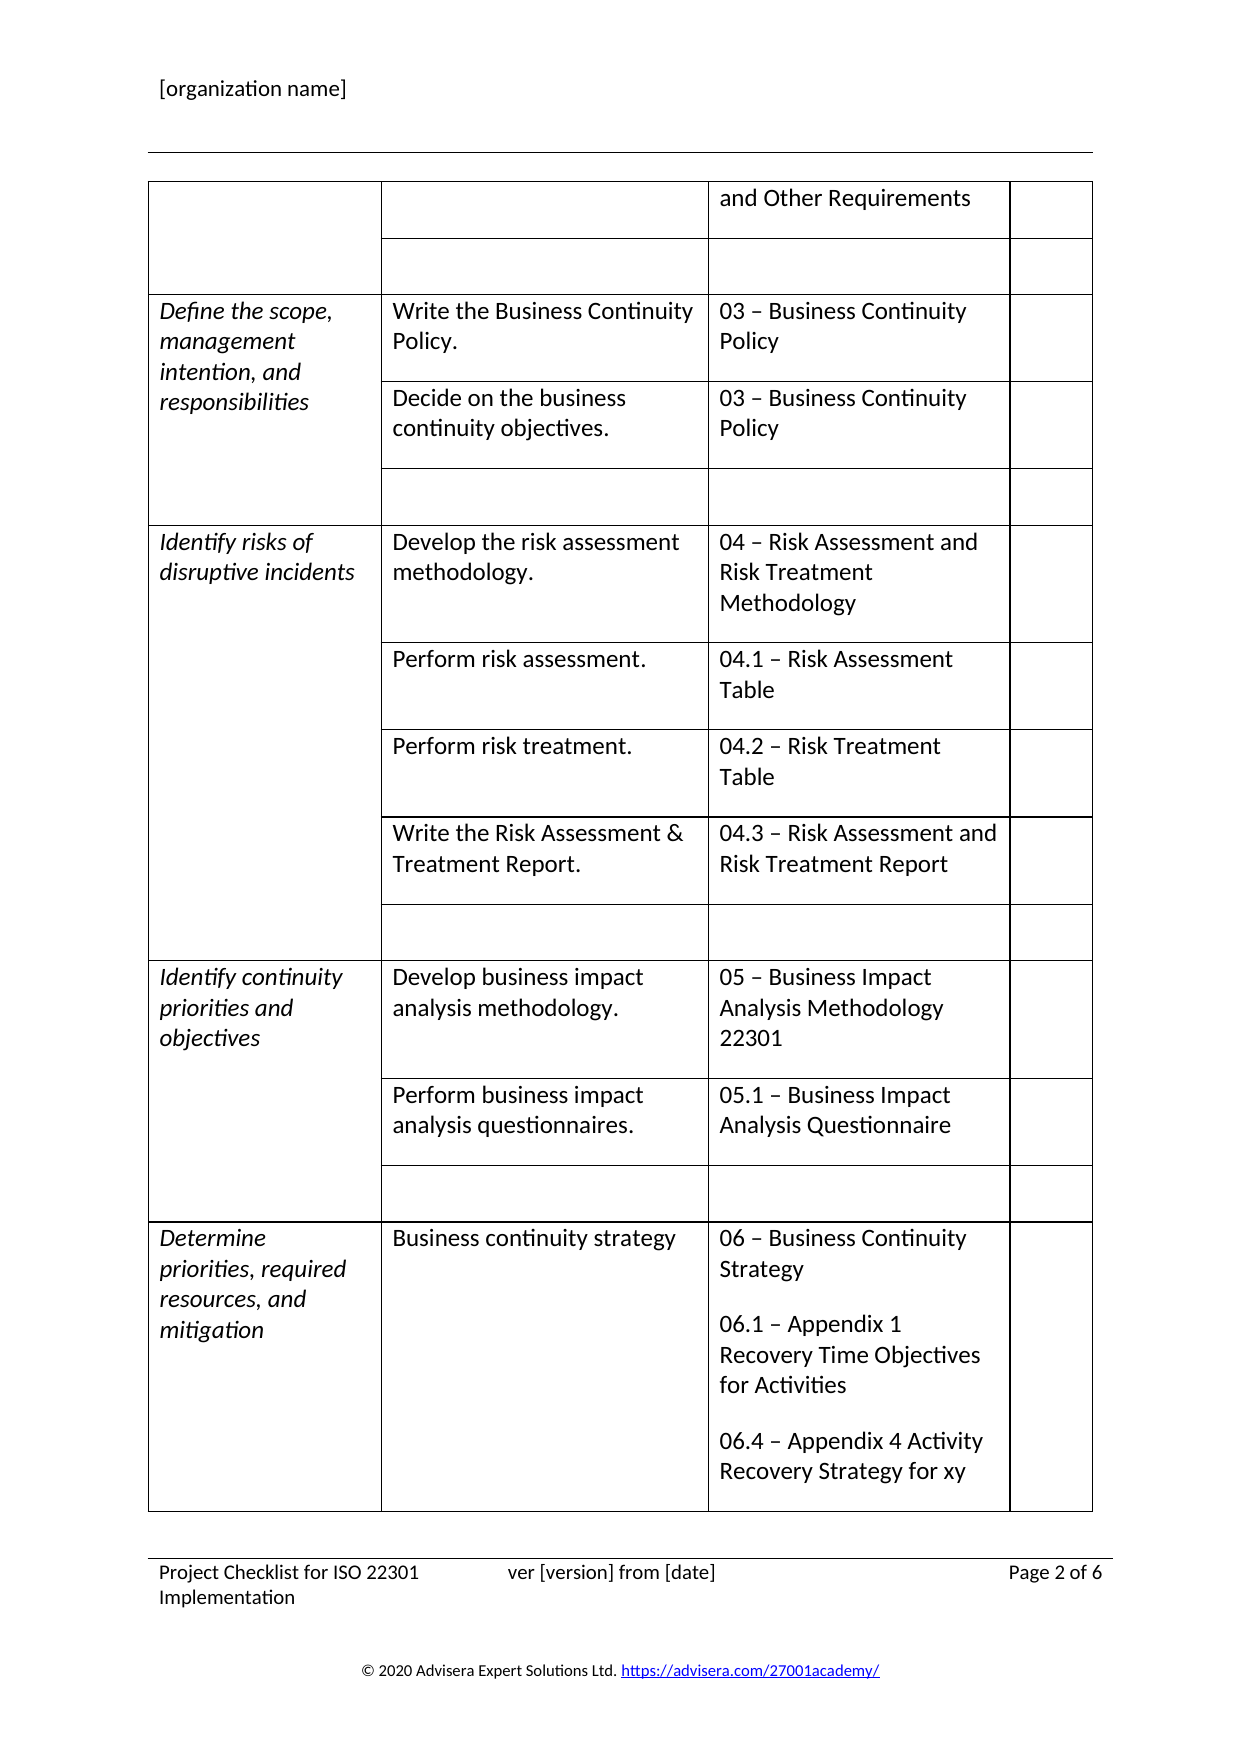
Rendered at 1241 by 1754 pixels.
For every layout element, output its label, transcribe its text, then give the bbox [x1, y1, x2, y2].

table_cell [382, 239, 708, 294]
table_cell [1011, 469, 1092, 525]
table_cell [1011, 239, 1092, 294]
table_cell [1011, 905, 1092, 960]
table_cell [149, 1223, 381, 1511]
table_cell [382, 1166, 708, 1221]
table_cell [1011, 526, 1092, 642]
table_cell [1011, 643, 1092, 729]
table_cell Perform risk assessment. [382, 643, 708, 729]
table_cell 05 – Business Impact Analysis Methodology 22301 [709, 961, 1009, 1078]
table_cell Decide on the business continuity objectives. [382, 382, 708, 468]
table_cell [382, 469, 708, 525]
table_cell [1011, 961, 1092, 1078]
table_cell Develop business impact analysis methodology. [382, 961, 708, 1078]
table_cell [1011, 382, 1092, 468]
table_cell Perform business impact analysis questionnaires. [382, 1079, 708, 1165]
table_cell Define the scope, management intention, and responsibilities [149, 295, 381, 525]
table_cell [1011, 295, 1092, 381]
table_cell Identify risks of disruptive incidents [149, 526, 381, 960]
table_cell Identify continuity priorities and objectives [149, 961, 381, 1221]
table_cell Perform risk treatment. [382, 730, 708, 816]
table_cell 04.1 – Risk Assessment Table [709, 643, 1009, 729]
table_cell [709, 469, 1009, 525]
table_cell 03 – Business Continuity Policy [709, 295, 1009, 381]
table_cell 04.3 – Risk Assessment and Risk Treatment Report [709, 818, 1009, 903]
table_cell [1011, 818, 1092, 903]
table_cell Write the Business Continuity Policy. [382, 295, 708, 381]
table_cell [1011, 730, 1092, 816]
table_cell Business continuity strategy [382, 1223, 708, 1511]
table_cell 04 – Risk Assessment and Risk Treatment Methodology [709, 526, 1009, 642]
table_cell Develop the risk assessment methodology. [382, 526, 708, 642]
table_cell 04.2 – Risk Treatment Table [709, 730, 1009, 816]
table_cell 06 – Business Continuity Strategy 06.1 – Appendix 1 Recovery Time Objectives for Activities 06.4 – Appendix 4 Activity Recovery Strategy for xy [709, 1223, 1009, 1511]
table_cell [709, 905, 1009, 960]
table_cell 05.1 – Business Impact Analysis Questionnaire [709, 1079, 1009, 1165]
table_cell Write the Risk Assessment & Treatment Report. [382, 818, 708, 903]
table_cell [709, 1166, 1009, 1221]
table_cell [382, 182, 708, 237]
table_cell [382, 905, 708, 960]
table_cell [1011, 1079, 1092, 1165]
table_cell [709, 182, 1009, 237]
table_cell 03 – Business Continuity Policy [709, 382, 1009, 468]
table_cell [1011, 1166, 1092, 1221]
table_cell [1011, 182, 1092, 237]
table_cell [1011, 1223, 1092, 1511]
table_cell [709, 239, 1009, 294]
